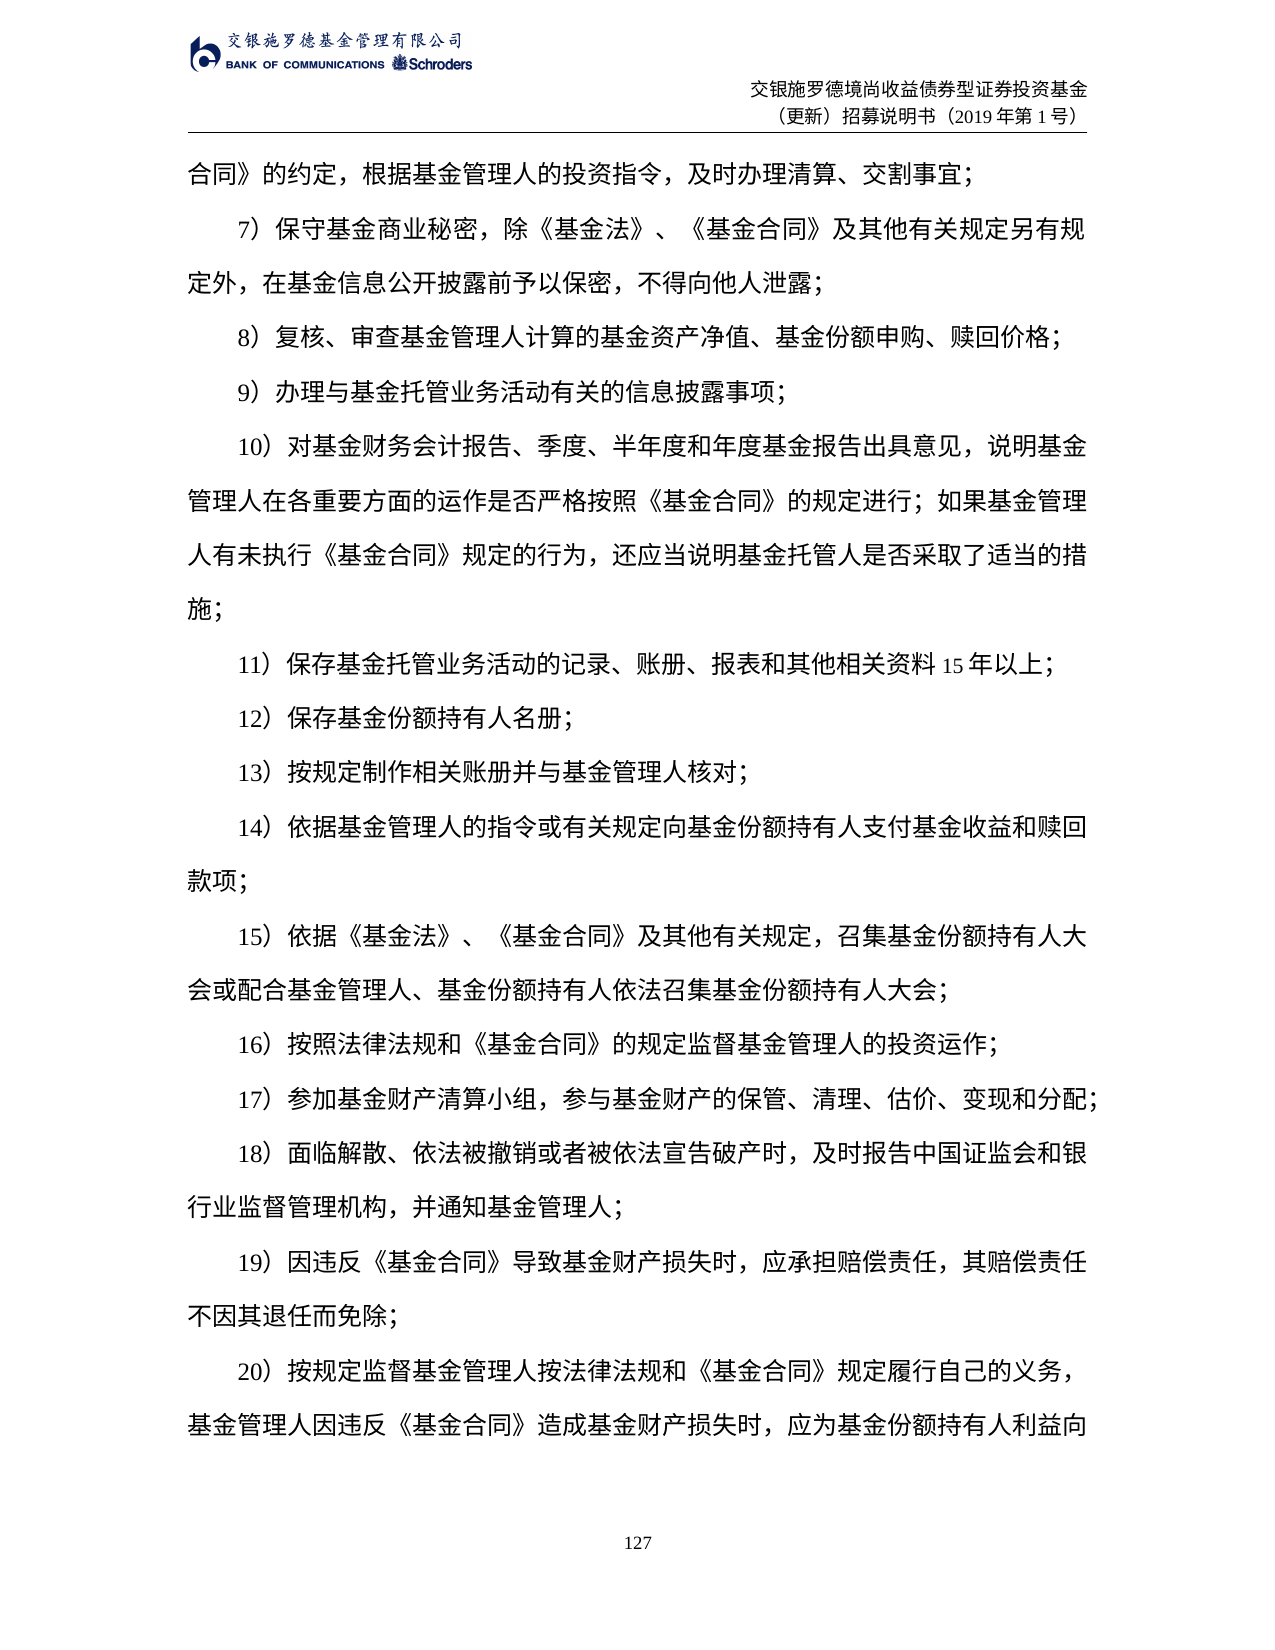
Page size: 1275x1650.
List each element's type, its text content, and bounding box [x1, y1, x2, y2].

text 18）面临解散、依法被撤销或者被依法宣告破产时，及时报告中国证监会和银行业监督管理机构，并通知基金管理人； [187, 1133, 1087, 1224]
text 15）依据《基金法》、《基金合同》及其他有关规定，召集基金份额持有人大会或配合基金管理人、基金份额持有人依法召集基金份额持有人大会； [187, 916, 1087, 1007]
text 9）办理与基金托管业务活动有关的信息披露事项； [187, 372, 1087, 408]
text 11）保存基金托管业务活动的记录、账册、报表和其他相关资料15年以上； [187, 644, 1087, 680]
text 13）按规定制作相关账册并与基金管理人核对； [187, 753, 1087, 789]
text 7）保守基金商业秘密，除《基金法》、《基金合同》及其他有关规定另有规定外，在基金信息公开披露前予以保密，不得向他人泄露； [187, 209, 1087, 300]
text 10）对基金财务会计报告、季度、半年度和年度基金报告出具意见，说明基金管理人在各重要方面的运作是否严格按照《基金合同》的规定进行；如果基金管理人有未执行《基金合同》规定的行为，还应当说明基金托管人是否采取了适当的措施； [187, 427, 1087, 626]
text 8）复核、审查基金管理人计算的基金资产净值、基金份额申购、赎回价格； [187, 318, 1087, 354]
text 17）参加基金财产清算小组，参与基金财产的保管、清理、估价、变现和分配； [187, 1079, 1087, 1115]
text 14）依据基金管理人的指令或有关规定向基金份额持有人支付基金收益和赎回款项； [187, 807, 1087, 898]
picture [190, 32, 472, 72]
text 19）因违反《基金合同》导致基金财产损失时，应承担赔偿责任，其赔偿责任不因其退任而免除； [187, 1242, 1087, 1333]
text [187, 155, 1087, 191]
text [187, 1351, 1087, 1442]
text 16）按照法律法规和《基金合同》的规定监督基金管理人的投资运作； [187, 1025, 1087, 1061]
text 12）保存基金份额持有人名册； [187, 698, 1087, 735]
